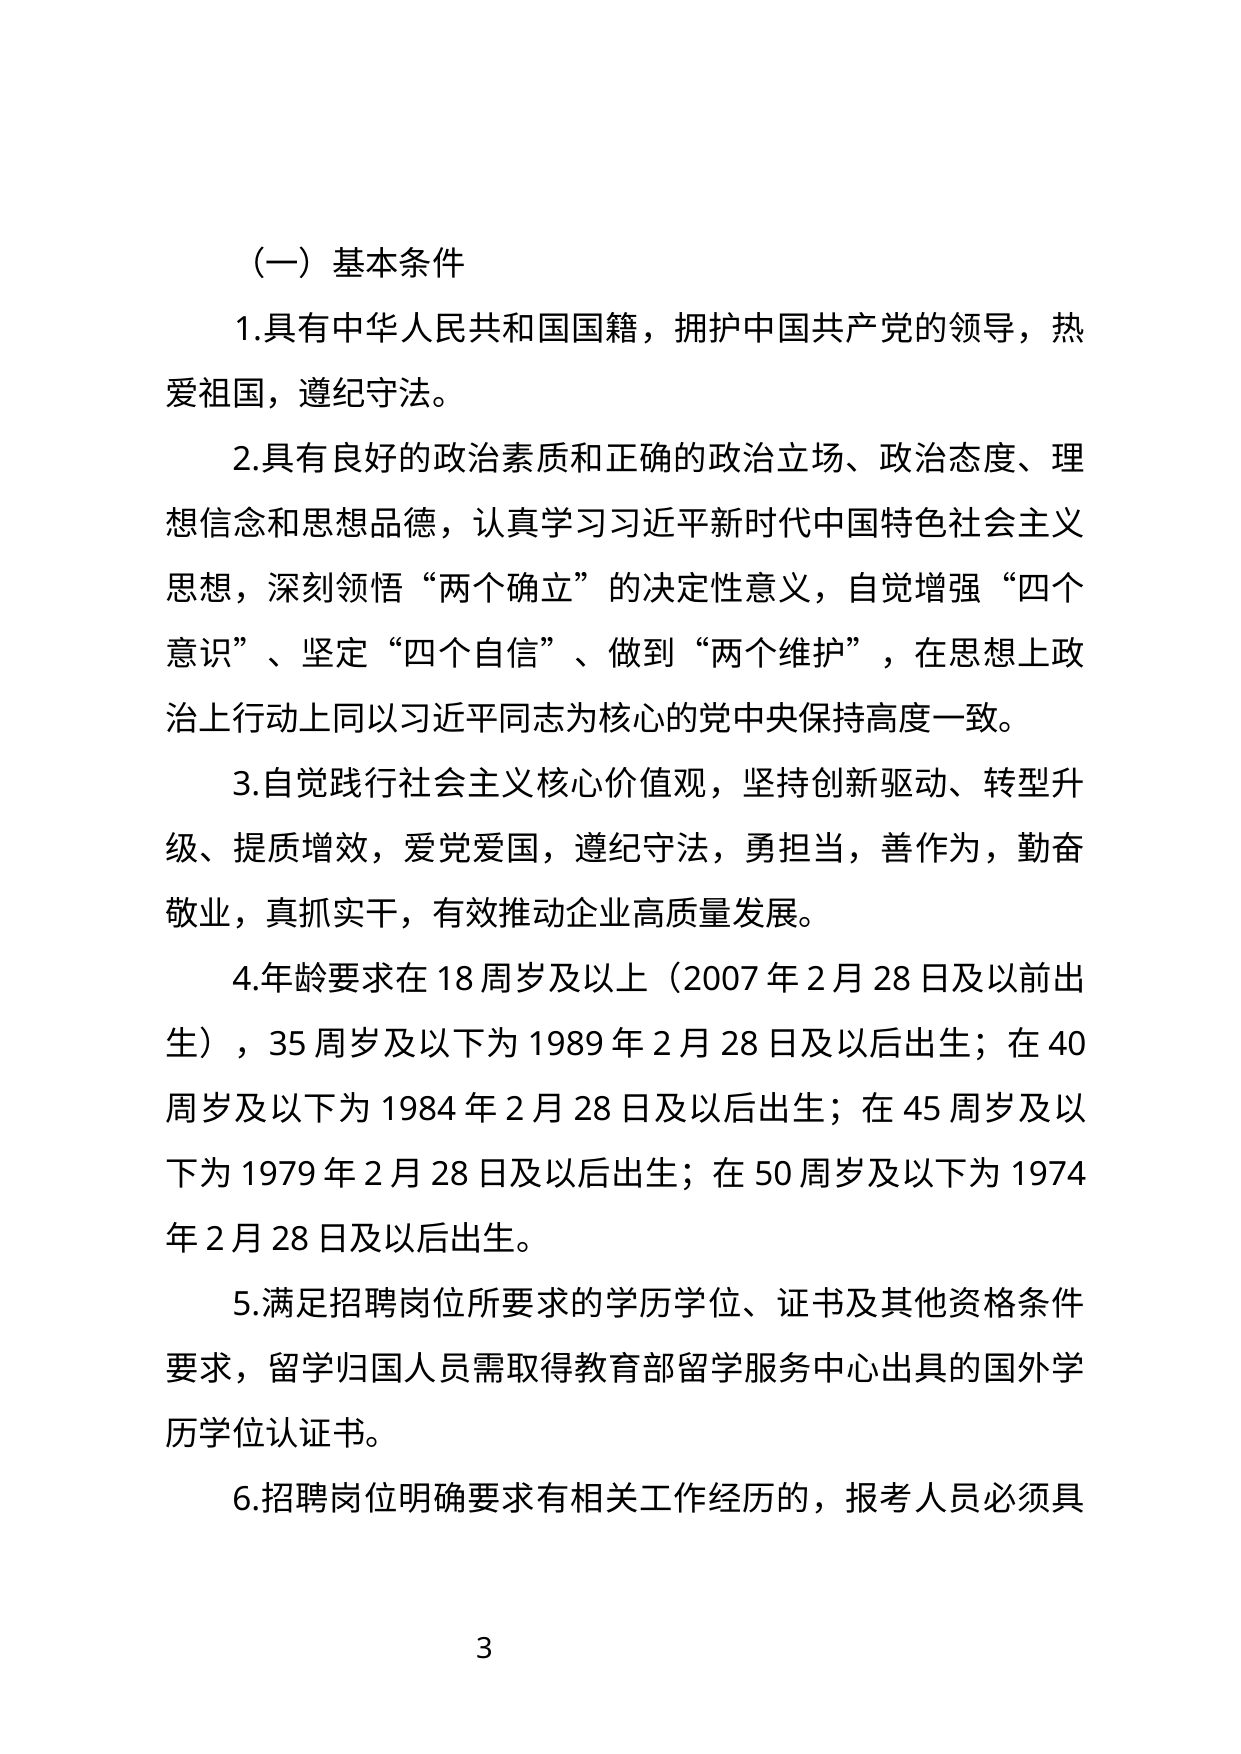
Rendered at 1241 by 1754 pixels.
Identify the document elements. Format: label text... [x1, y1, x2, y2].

text 2.具有良好的政治素质和正确的政治立场、政治态度、理想信念和思想品德，认真学习习近平新时代中国特色社会主义思想，深刻领悟“两个确立”的决定性意义，自觉增强“四个意识”、坚定“四个自信”、做到“两个维护”，在思想上政治上行动上同以习近平同志为核心的党中央保持高度一致。 [165, 423, 1087, 748]
text 3.自觉践行社会主义核心价值观，坚持创新驱动、转型升级、提质增效，爱党爱国，遵纪守法，勇担当，善作为，勤奋敬业，真抓实干，有效推动企业高质量发展。 [165, 748, 1087, 943]
text 4.年龄要求在18周岁及以上（2007年2月28日及以前出生），35周岁及以下为1989年2月28日及以后出生；在40周岁及以下为1984年2月28日及以后出生；在45周岁及以下为1979年2月28日及以后出生；在50周岁及以下为1974年2月28日及以后出生。 [165, 943, 1087, 1268]
text 5.满足招聘岗位所要求的学历学位、证书及其他资格条件要求，留学归国人员需取得教育部留学服务中心出具的国外学历学位认证书。 [165, 1268, 1087, 1463]
text （一）基本条件 1.具有中华人民共和国国籍，拥护中国共产党的领导，热爱祖国，遵纪守法。 [165, 228, 1087, 423]
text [165, 1463, 1087, 1528]
